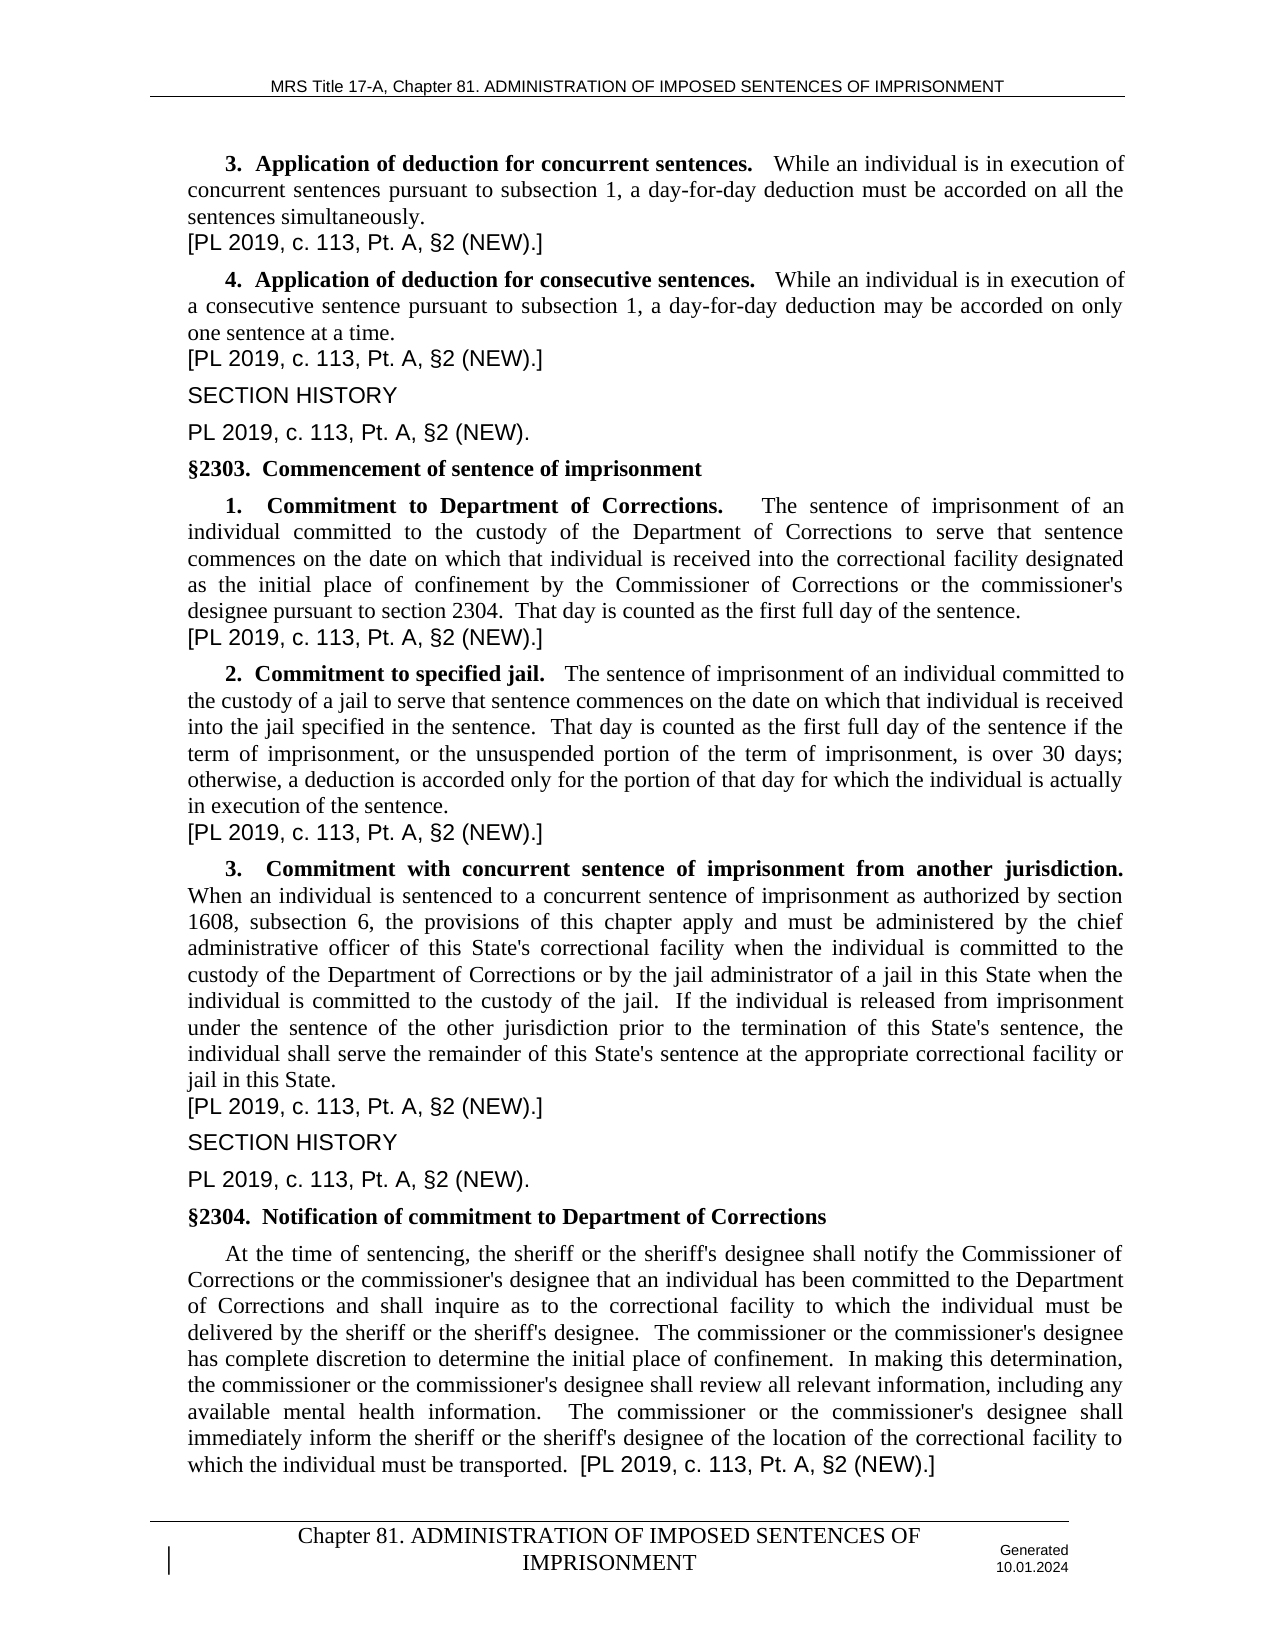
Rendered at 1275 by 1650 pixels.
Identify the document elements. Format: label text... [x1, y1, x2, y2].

text PL 2019, c. 113, Pt. A, §2 (NEW). [187, 1166, 1125, 1192]
text PL 2019, c. 113, Pt. A, §2 (NEW). [187, 418, 1125, 445]
text §2304. Notification of commitment to Department of Corrections [187, 1203, 1125, 1229]
text [PL 2019, c. 113, Pt. A, §2 (NEW).] [187, 624, 1125, 650]
text [PL 2019, c. 113, Pt. A, §2 (NEW).] [187, 229, 1125, 255]
text 3. Application of deduction for concurrent sentences. While an individual is in execution of concurrent sentences pursuant to subsection 1, a day-for-day deduction must be accorded on all the sentences simultaneously. [187, 150, 1125, 229]
text SECTION HISTORY [187, 1129, 1125, 1156]
text 4. Application of deduction for consecutive sentences. While an individual is in execution of a consecutive sentence pursuant to subsection 1, a day-for-day deduction may be accorded on only one sentence at a time. [187, 266, 1125, 345]
text 2. Commitment to specified jail. The sentence of imprisonment of an individual committed to the custody of a jail to serve that sentence commences on the date on which that individual is received into the jail specified in the sentence. That day is counted as the first full day of the sentence if the term of imprisonment, or the unsuspended portion of the term of imprisonment, is over 30 days; otherwise, a deduction is accorded only for the portion of that day for which the individual is actually in execution of the sentence. [187, 661, 1125, 819]
text 3. Commitment with concurrent sentence of imprisonment from another jurisdiction. When an individual is sentenced to a concurrent sentence of imprisonment as authorized by section 1608, subsection 6, the provisions of this chapter apply and must be administered by the chief administrative officer of this State's correctional facility when the individual is committed to the custody of the Department of Corrections or by the jail administrator of a jail in this State when the individual is committed to the custody of the jail. If the individual is released from imprisonment under the sentence of the other jurisdiction prior to the termination of this State's sentence, the individual shall serve the remainder of this State's sentence at the appropriate correctional facility or jail in this State. [187, 855, 1125, 1093]
text [PL 2019, c. 113, Pt. A, §2 (NEW).] [187, 345, 1125, 371]
text At the time of sentencing, the sheriff or the sheriff's designee shall notify the Commissioner of Corrections or the commissioner's designee that an individual has been committed to the Department of Corrections and shall inquire as to the correctional facility to which the individual must be delivered by the sheriff or the sheriff's designee. The commissioner or the commissioner's designee has complete discretion to determine the initial place of confinement. In making this determination, the commissioner or the commissioner's designee shall review all relevant information, including any available mental health information. The commissioner or the commissioner's designee shall immediately inform the sheriff or the sheriff's designee of the location of the correctional facility to which the individual must be transported. [PL 2019, c. 113, Pt. A, §2 (NEW).] [187, 1240, 1125, 1477]
text §2303. Commencement of sentence of imprisonment [187, 455, 1125, 482]
text [PL 2019, c. 113, Pt. A, §2 (NEW).] [187, 1093, 1125, 1119]
text SECTION HISTORY [187, 382, 1125, 408]
text [PL 2019, c. 113, Pt. A, §2 (NEW).] [187, 819, 1125, 845]
text 1. Commitment to Department of Corrections. The sentence of imprisonment of an individual committed to the custody of the Department of Corrections to serve that sentence commences on the date on which that individual is received into the correctional facility designated as the initial place of confinement by the Commissioner of Corrections or the commissioner's designee pursuant to section 2304. That day is counted as the first full day of the sentence. [187, 492, 1125, 624]
